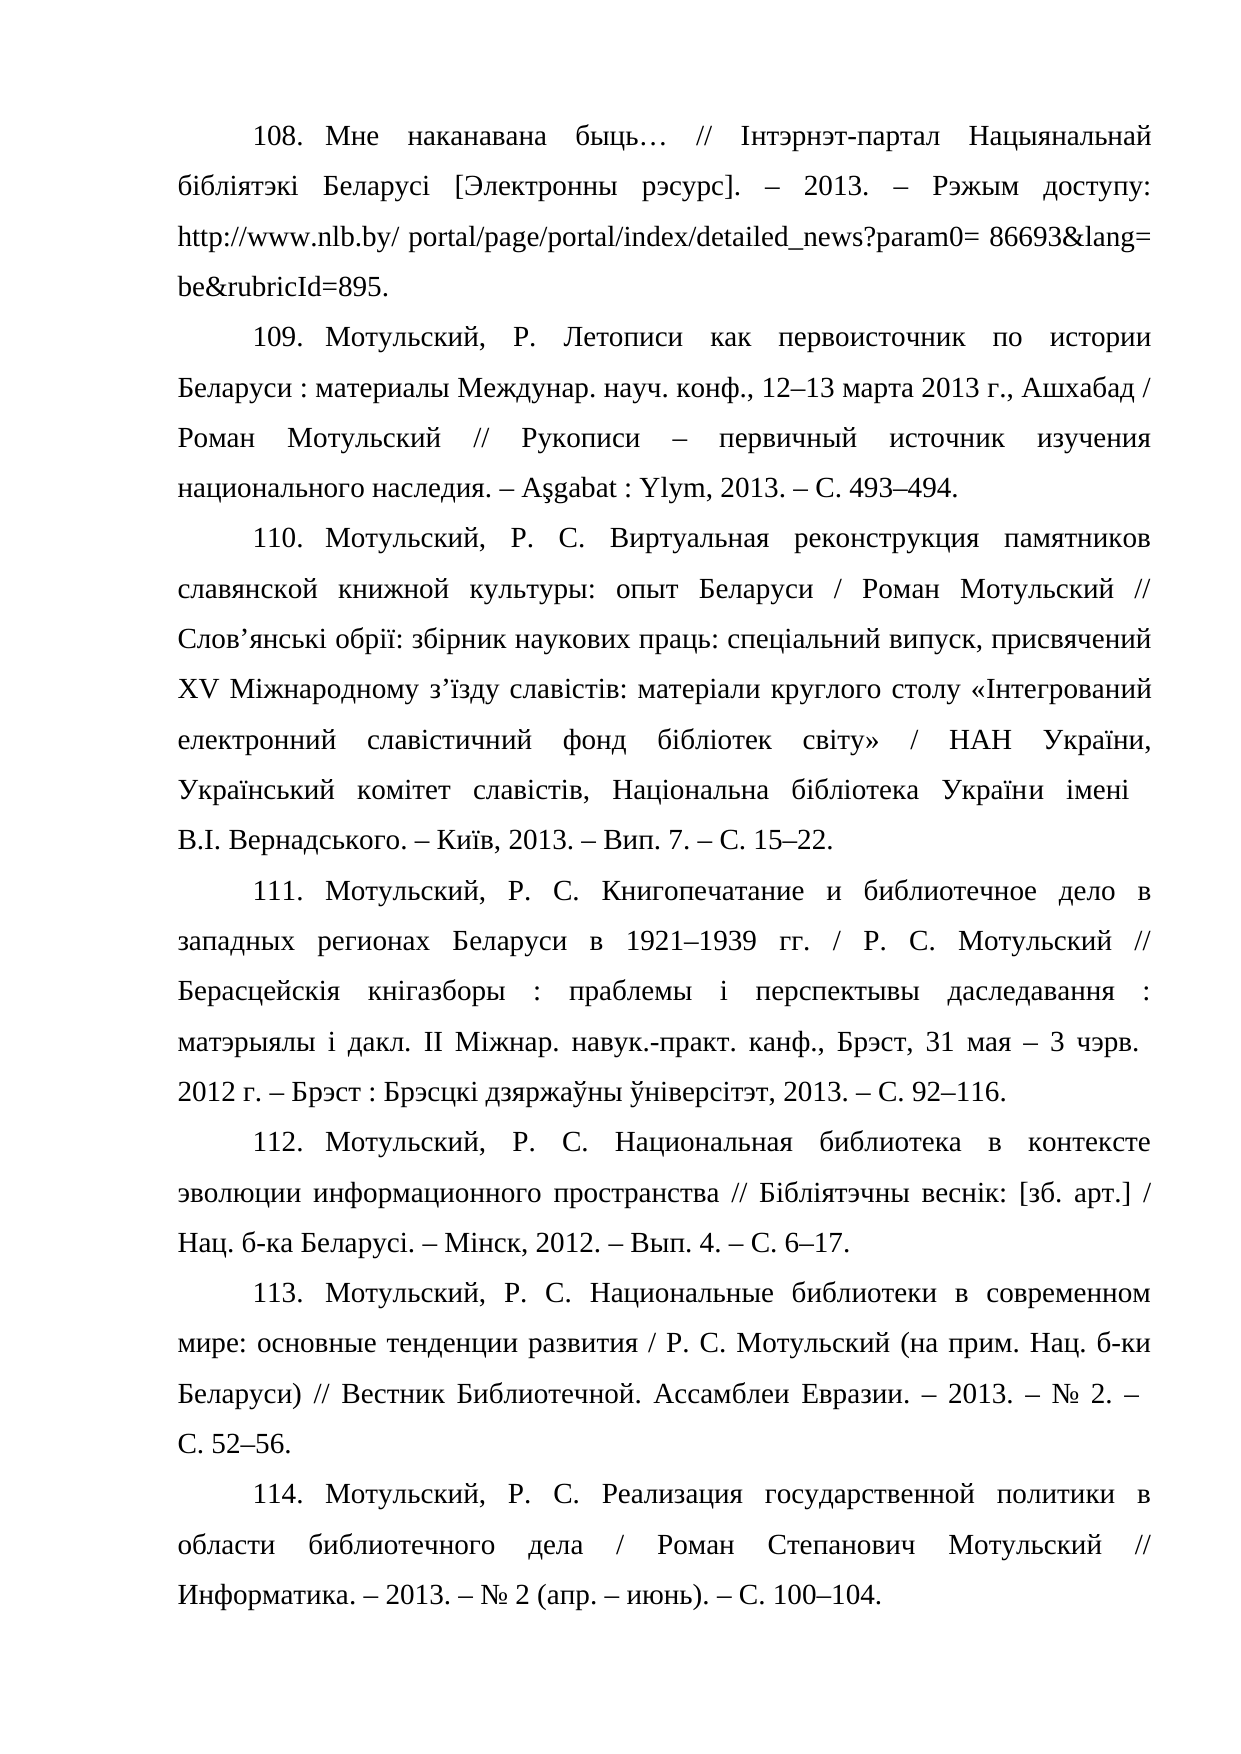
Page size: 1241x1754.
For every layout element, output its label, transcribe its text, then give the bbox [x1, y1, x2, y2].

list Мне наканавана быць… // Інтэрнэт-партал Нацыянальнай бібліятэкі Беларусі [Электронны рэсурс]. – 2013. – Рэжым доступу: http://www.nlb.by/ portal/page/portal/index/detailed_news?param0= 86693&lang= be&rubricId=895. [177, 118, 1152, 303]
list Мотульский, Р. С. Национальные библиотеки в современном мире: основные тенденции развития / Р. С. Мотульский (на прим. Нац. б-ки Беларуси) // Вестник Библиотечной. Ассамблеи Евразии. – 2013. – № 2. – С. 52–56. [177, 1275, 1152, 1460]
list Мотульский, Р. Летописи как первоисточник по истории Беларуси : материалы Междунар. науч. конф., 12–13 марта ., Ашхабад / Роман Мотульский // Рукописи – первичный источник изучения национального наследия. – Aşgabat : Ylym, 2013. – С. 493–494. [177, 319, 1152, 504]
list Мотульский, Р. С. Книгопечатание и библиотечное дело в западных регионах Беларуси в 1921–1939 гг. / Р. С. Мотульский // Берасцейскія кнігазборы : праблемы і перспектывы даследавання : матэрыялы і дакл. II Міжнар. навук.-практ. канф., Брэст, 31 мая – 3 чэрв. 2012 г. – Брэст : Брэсцкі дзяржаўны ўніверсітэт, 2013. – С. 92–116. [177, 873, 1152, 1108]
list Мотульский, Р. С. Виртуальная реконструкция памятников славянской книжной культуры: опыт Беларуси / Роман Мотульский // Слов’янські обріï: збірник наукових праць: спеціальний випуск, присвячений ХV Міжнародному з’ïзду славістів: матеріали круглого столу «Інтегрований електронний славістичний фонд бібліотек світу» / НАН Украïни, Украïнський комітет славістів, Національна бібліотека Украïни імені В.І. Вернадського. – Киïв, 2013. – Вип. 7. – С. 15–22. [177, 521, 1152, 856]
list Мотульский, Р. С. Реализация государственной политики в области библиотечного дела / Роман Степанович Мотульский // Информатика. – 2013. – № 2 (апр. – июнь). – С. 100–104. [177, 1477, 1152, 1611]
list Мотульский, Р. С. Национальная библиотека в контексте эволюции информационного пространства // Бібліятэчны веснік: [зб. арт.] / Нац. б-ка Беларусі. – Мінск, 2012. – Вып. 4. – С. 6–17. [177, 1124, 1152, 1258]
